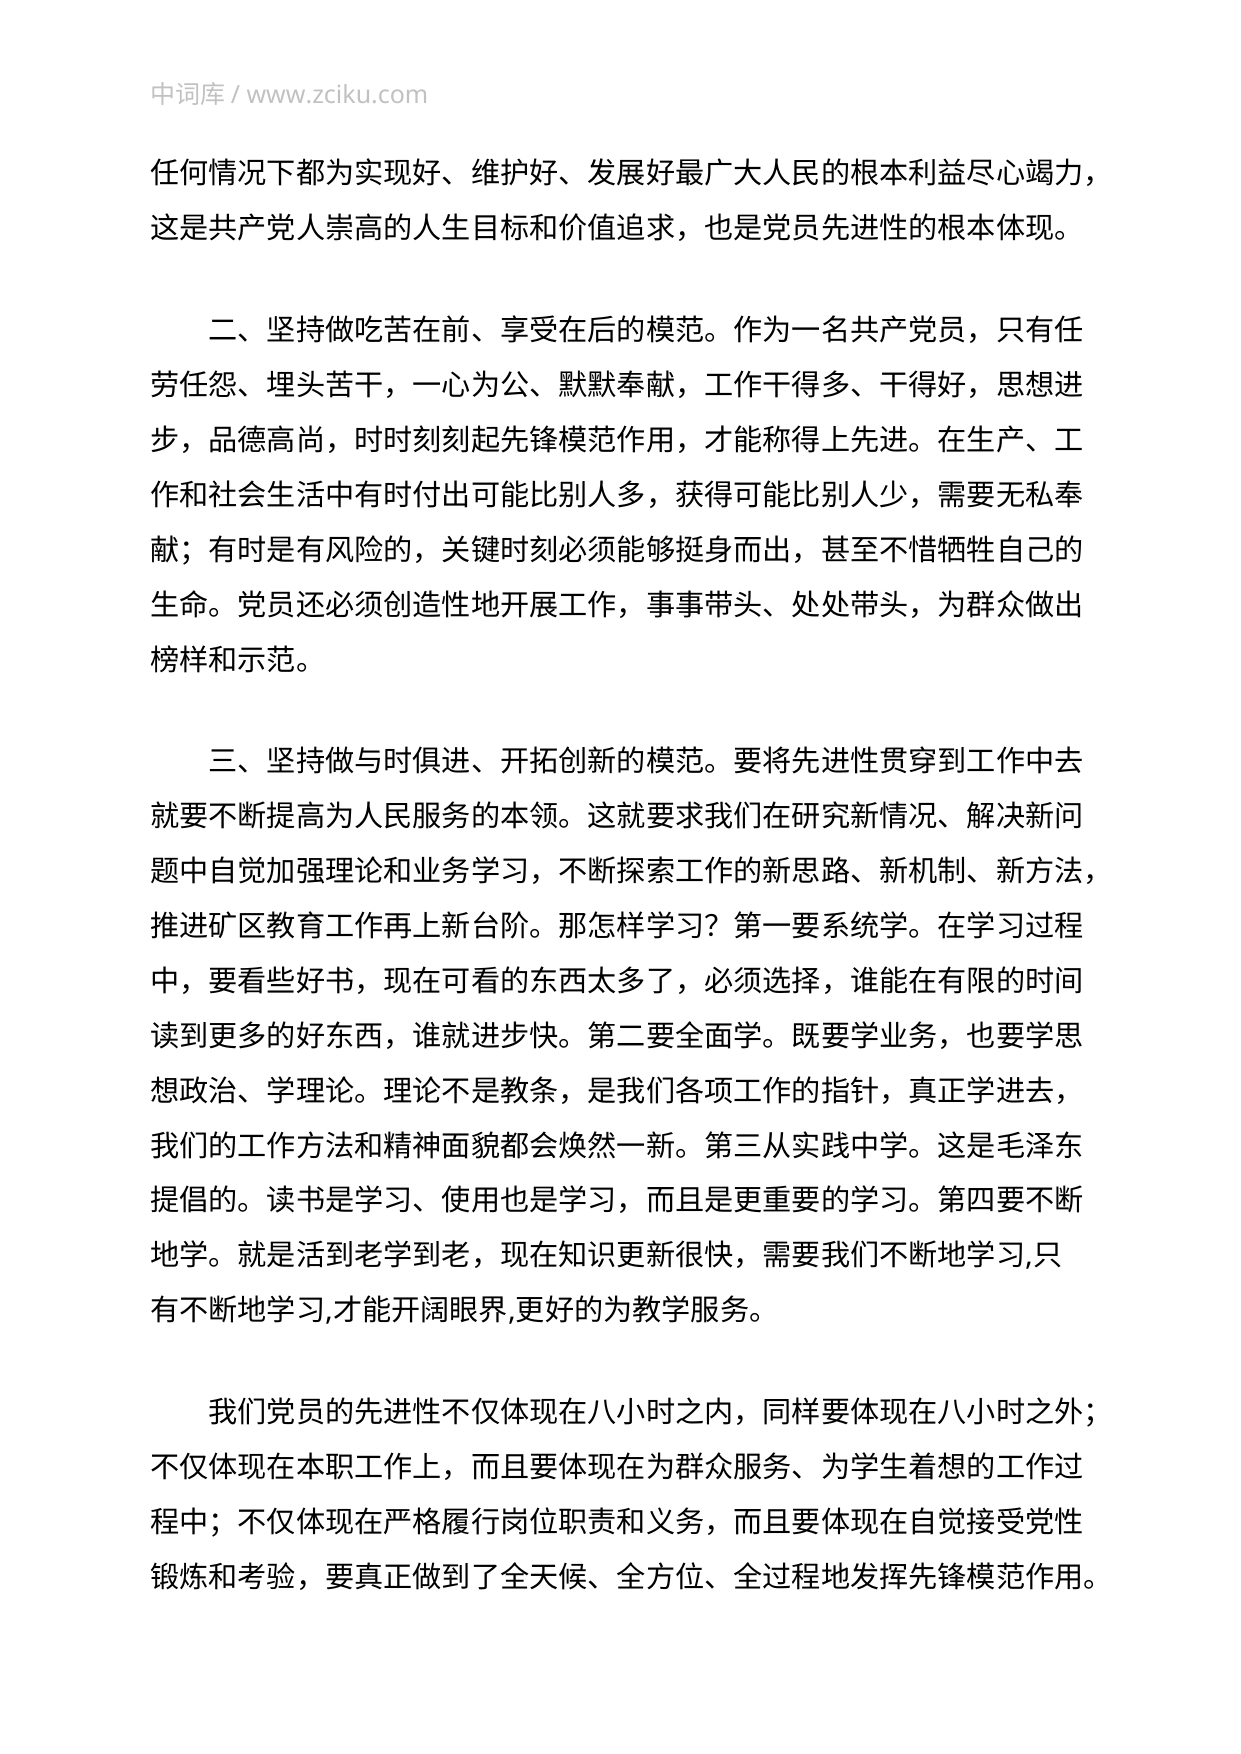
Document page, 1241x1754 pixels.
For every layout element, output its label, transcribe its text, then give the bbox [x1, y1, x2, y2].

text 三、坚持做与时俱进、开拓创新的模范。要将先进性贯穿到工作中去就要不断提高为人民服务的本领。这就要求我们在研究新情况、解决新问题中自觉加强理论和业务学习，不断探索工作的新思路、新机制、新方法，推进矿区教育工作再上新台阶。那怎样学习？第一要系统学。在学习过程中，要看些好书，现在可看的东西太多了，必须选择，谁能在有限的时间读到更多的好东西，谁就进步快。第二要全面学。既要学业务，也要学思想政治、学理论。理论不是教条，是我们各项工作的指针，真正学进去，我们的工作方法和精神面貌都会焕然一新。第三从实践中学。这是毛泽东提倡的。读书是学习、使用也是学习，而且是更重要的学习。第四要不断地学。就是活到老学到老，现在知识更新很快，需要我们不断地学习,只有不断地学习,才能开阔眼界,更好的为教学服务。 [150, 738, 1090, 1329]
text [150, 150, 1090, 247]
text 我们党员的先进性不仅体现在八小时之内，同样要体现在八小时之外；不仅体现在本职工作上，而且要体现在为群众服务、为学生着想的工作过程中；不仅体现在严格履行岗位职责和义务，而且要体现在自觉接受党性锻炼和考验，要真正做到了全天候、全方位、全过程地发挥先锋模范作用。 [150, 1389, 1090, 1596]
text 二、坚持做吃苦在前、享受在后的模范。作为一名共产党员，只有任劳任怨、埋头苦干，一心为公、默默奉献，工作干得多、干得好，思想进步，品德高尚，时时刻刻起先锋模范作用，才能称得上先进。在生产、工作和社会生活中有时付出可能比别人多，获得可能比别人少，需要无私奉献；有时是有风险的，关键时刻必须能够挺身而出，甚至不惜牺牲自己的生命。党员还必须创造性地开展工作，事事带头、处处带头，为群众做出榜样和示范。 [150, 307, 1090, 678]
